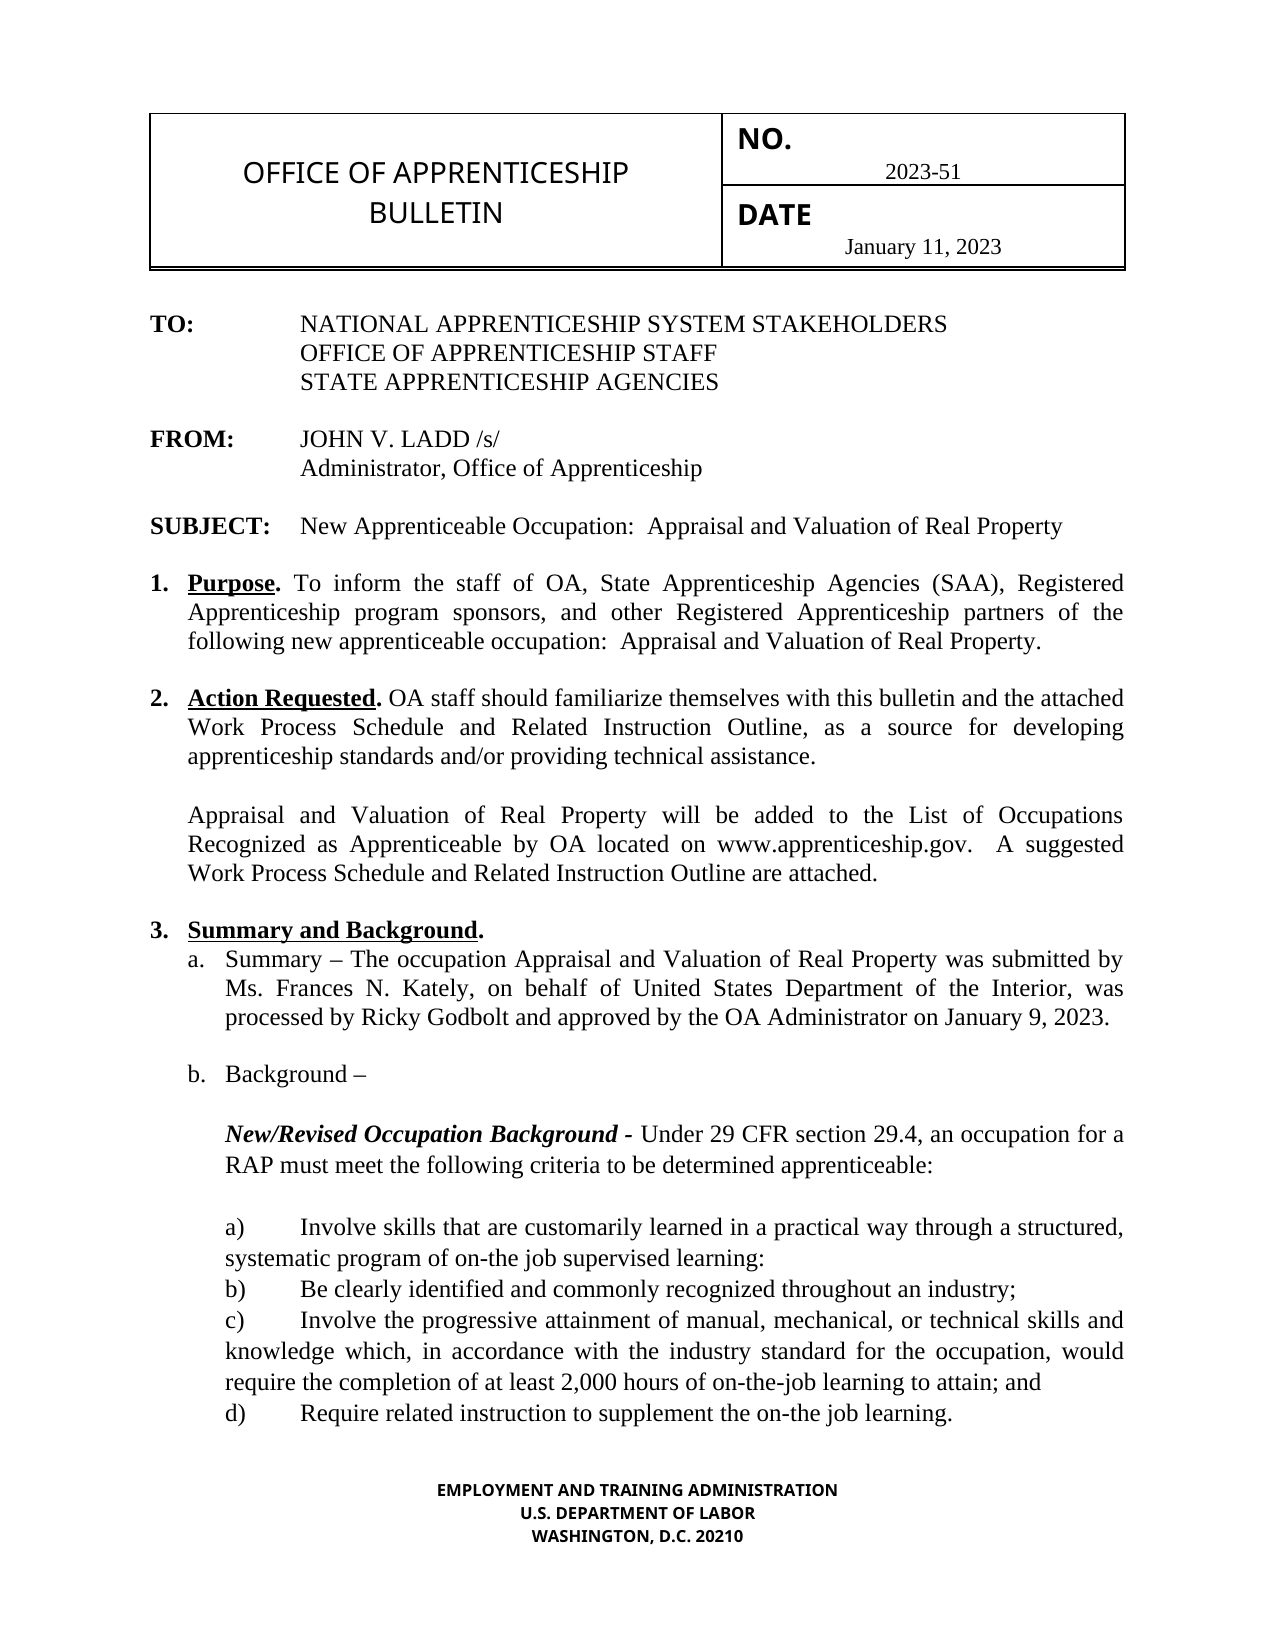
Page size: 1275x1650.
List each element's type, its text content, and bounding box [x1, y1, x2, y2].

table_cell DATE January 11, 2023 [723, 186, 1124, 266]
text SUBJECT: New Apprenticeable Occupation: Appraisal and Valuation of Real Property [150, 511, 1125, 539]
list Background – [187, 1059, 1125, 1088]
list New/Revised Occupation Background - Under 29 CFR section 29.4, an occupation for a RAP must meet the following criteria to be determined apprenticeable: [225, 1119, 1125, 1179]
text STATE APPRENTICESHIP AGENCIES [150, 367, 1125, 396]
text Administrator, Office of Apprenticeship [150, 453, 1125, 482]
text FROM: JOHN V. LADD /s/ [150, 424, 1125, 453]
text OFFICE OF APPRENTICESHIP STAFF [150, 338, 1125, 367]
list Involve the progressive attainment of manual, mechanical, or technical skills and knowledge which, in accordance with the industry standard for the occupation, would require the completion of at least 2,000 hours of on-the-job learning to attain; and [225, 1305, 1125, 1396]
list Summary and Background. [150, 916, 1125, 944]
list Require related instruction to supplement the on-the job learning. [225, 1398, 1125, 1427]
list Involve skills that are customarily learned in a practical way through a structured, systematic program of on-the job supervised learning: [225, 1212, 1125, 1272]
list Action Requested. OA staff should familiarize themselves with this bulletin and the attached Work Process Schedule and Related Instruction Outline, as a source for developing apprenticeship standards and/or providing technical assistance. [150, 683, 1125, 769]
table_header OFFICE OF APPRENTICESHIP BULLETIN [151, 114, 721, 266]
list Purpose. To inform the staff of OA, State Apprenticeship Agencies (SAA), Registered Apprenticeship program sponsors, and other Registered Apprenticeship partners of the following new apprenticeable occupation: Appraisal and Valuation of Real Property. [150, 568, 1125, 654]
list Be clearly identified and commonly recognized throughout an industry; [225, 1274, 1125, 1303]
table_header NO. 2023-51 [723, 114, 1124, 184]
list Appraisal and Valuation of Real Property will be added to the List of Occupations Recognized as Apprenticeable by OA located on www.apprenticeship.gov. A suggested Work Process Schedule and Related Instruction Outline are attached. [187, 801, 1125, 887]
text TO: NATIONAL APPRENTICESHIP SYSTEM STAKEHOLDERS [150, 309, 1125, 338]
list Summary – The occupation Appraisal and Valuation of Real Property was submitted by Ms. Frances N. Kately, on behalf of United States Department of the Interior, was processed by Ricky Godbolt and approved by the OA Administrator on January 9, 2023. [187, 944, 1125, 1031]
